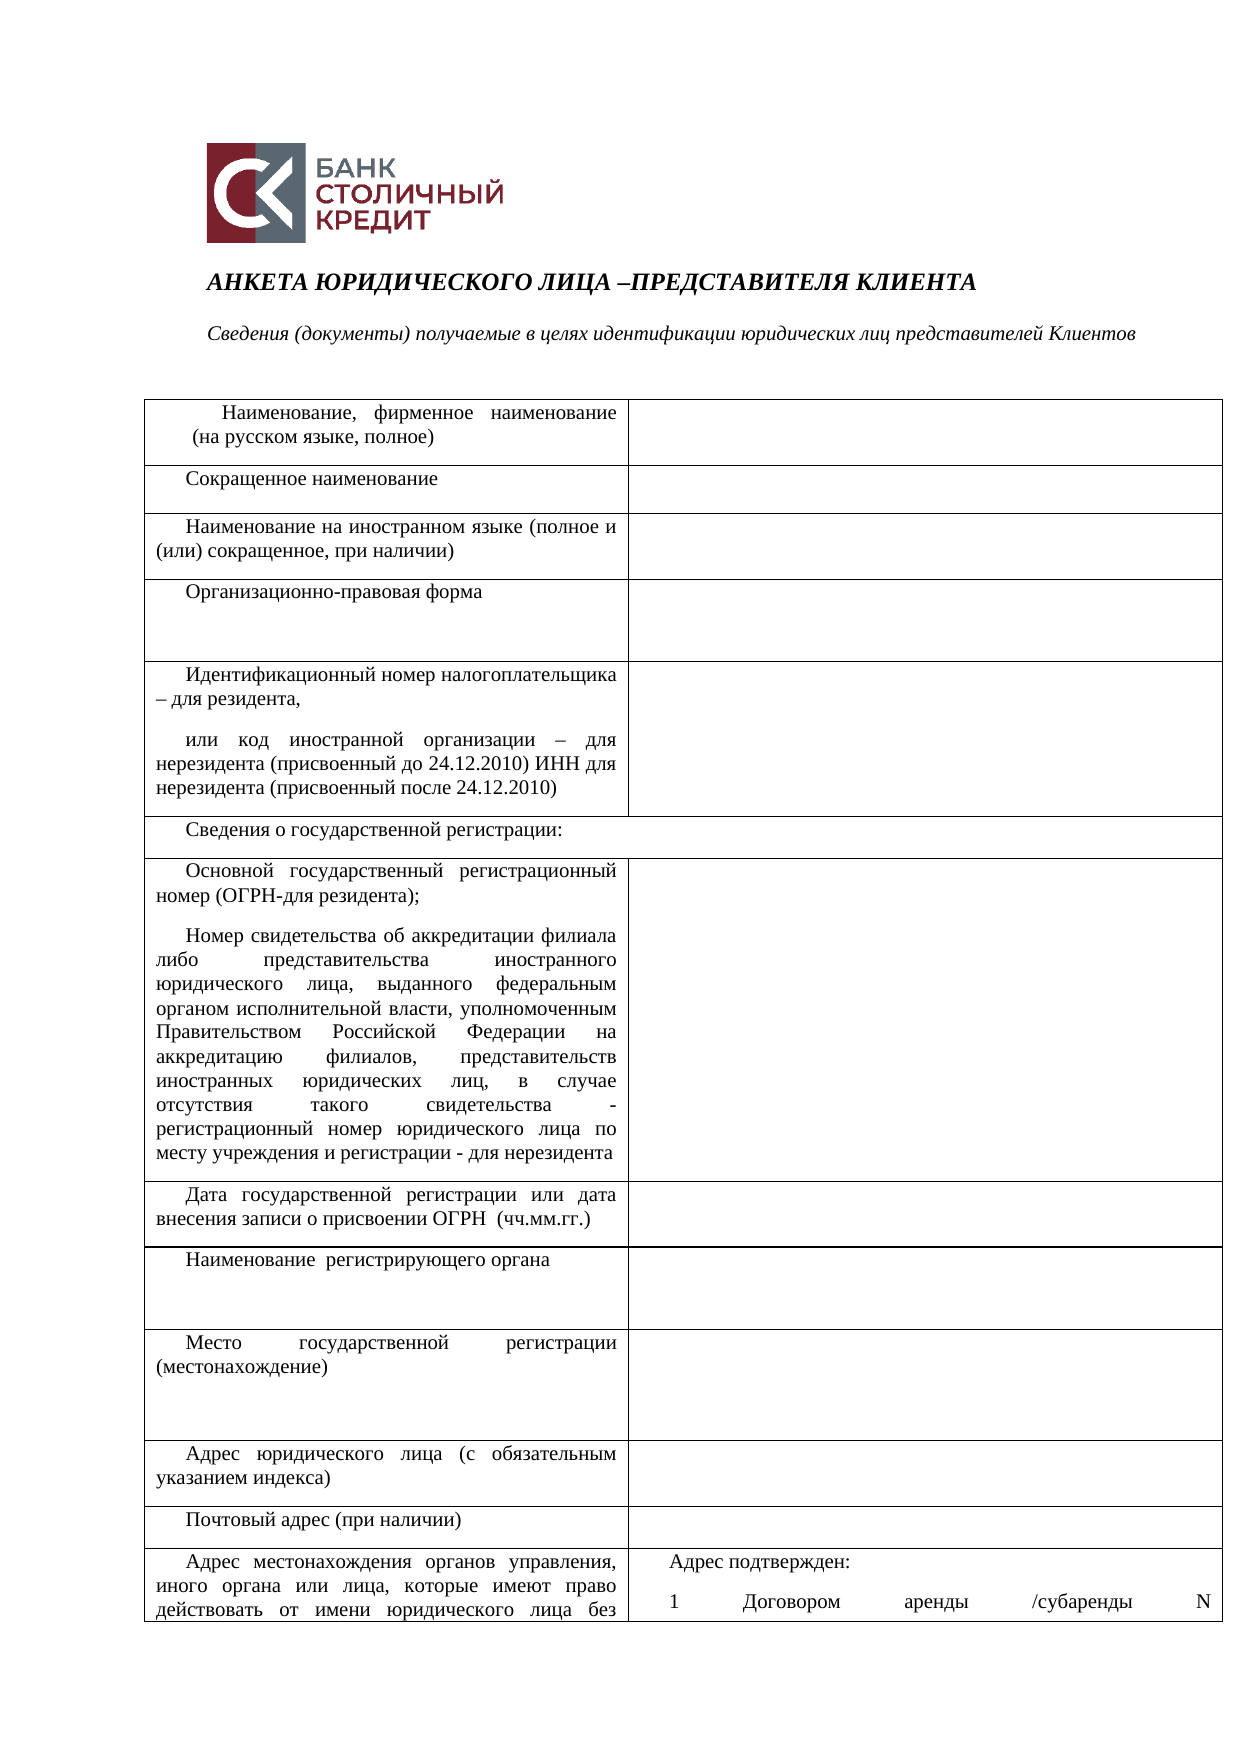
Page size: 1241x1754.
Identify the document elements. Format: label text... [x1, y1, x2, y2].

subtitle Сведения (документы) получаемые в целях идентификации юридических лиц представителей Клиентов [177, 321, 1152, 345]
table_cell Дата государственной регистрации или дата внесения записи о присвоении ОГРН (чч.мм.гг.) [145, 1182, 628, 1246]
table_cell [629, 466, 1222, 513]
table_cell [629, 1441, 1222, 1506]
table_cell Наименование на иностранном языке (полное и (или) сокращенное, при наличии) [145, 514, 628, 578]
table_cell Наименование регистрирующего органа [145, 1248, 628, 1329]
table_cell Сокращенное наименование [145, 466, 628, 513]
table_cell [629, 1248, 1222, 1329]
subtitle АНКЕТА ЮРИДИЧЕСКОГО ЛИЦА –ПРЕДСТАВИТЕЛЯ КЛИЕНТА [177, 267, 1152, 296]
table_cell [629, 580, 1222, 661]
table_cell [629, 1507, 1222, 1548]
table_cell Сведения о государственной регистрации: [145, 817, 1222, 857]
table_cell [629, 514, 1222, 578]
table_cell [145, 1549, 628, 1621]
table_header Наименование, фирменное наименование (на русском языке, полное) [145, 400, 628, 465]
table_cell [629, 1182, 1222, 1246]
table_cell [629, 662, 1222, 816]
table_cell Почтовый адрес (при наличии) [145, 1507, 628, 1548]
table_header [629, 400, 1222, 465]
table_cell [629, 1330, 1222, 1440]
table_cell Основной государственный регистрационный номер (ОГРН-для резидента); Номер свидетельства об аккредитации филиала либо представительства иностранного юридического лица, выданного федеральным органом исполнительной власти, уполномоченным Правительством Российской Федерации на аккредитацию филиалов, представительств иностранных юридических лиц, в случае отсутствия такого свидетельства - регистрационный номер юридического лица по месту учреждения и регистрации - для нерезидента [145, 859, 628, 1181]
picture [206, 143, 503, 243]
table_cell Идентификационный номер налогоплательщика – для резидента, или код иностранной организации – для нерезидента (присвоенный до 24.12.2010) ИНН для нерезидента (присвоенный после 24.12.2010) [145, 662, 628, 816]
table_cell Организационно-правовая форма [145, 580, 628, 661]
table_cell Адрес юридического лица (с обязательным указанием индекса) [145, 1441, 628, 1506]
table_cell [629, 1549, 1222, 1621]
table_cell [629, 859, 1222, 1181]
table_cell Место государственной регистрации (местонахождение) [145, 1330, 628, 1440]
